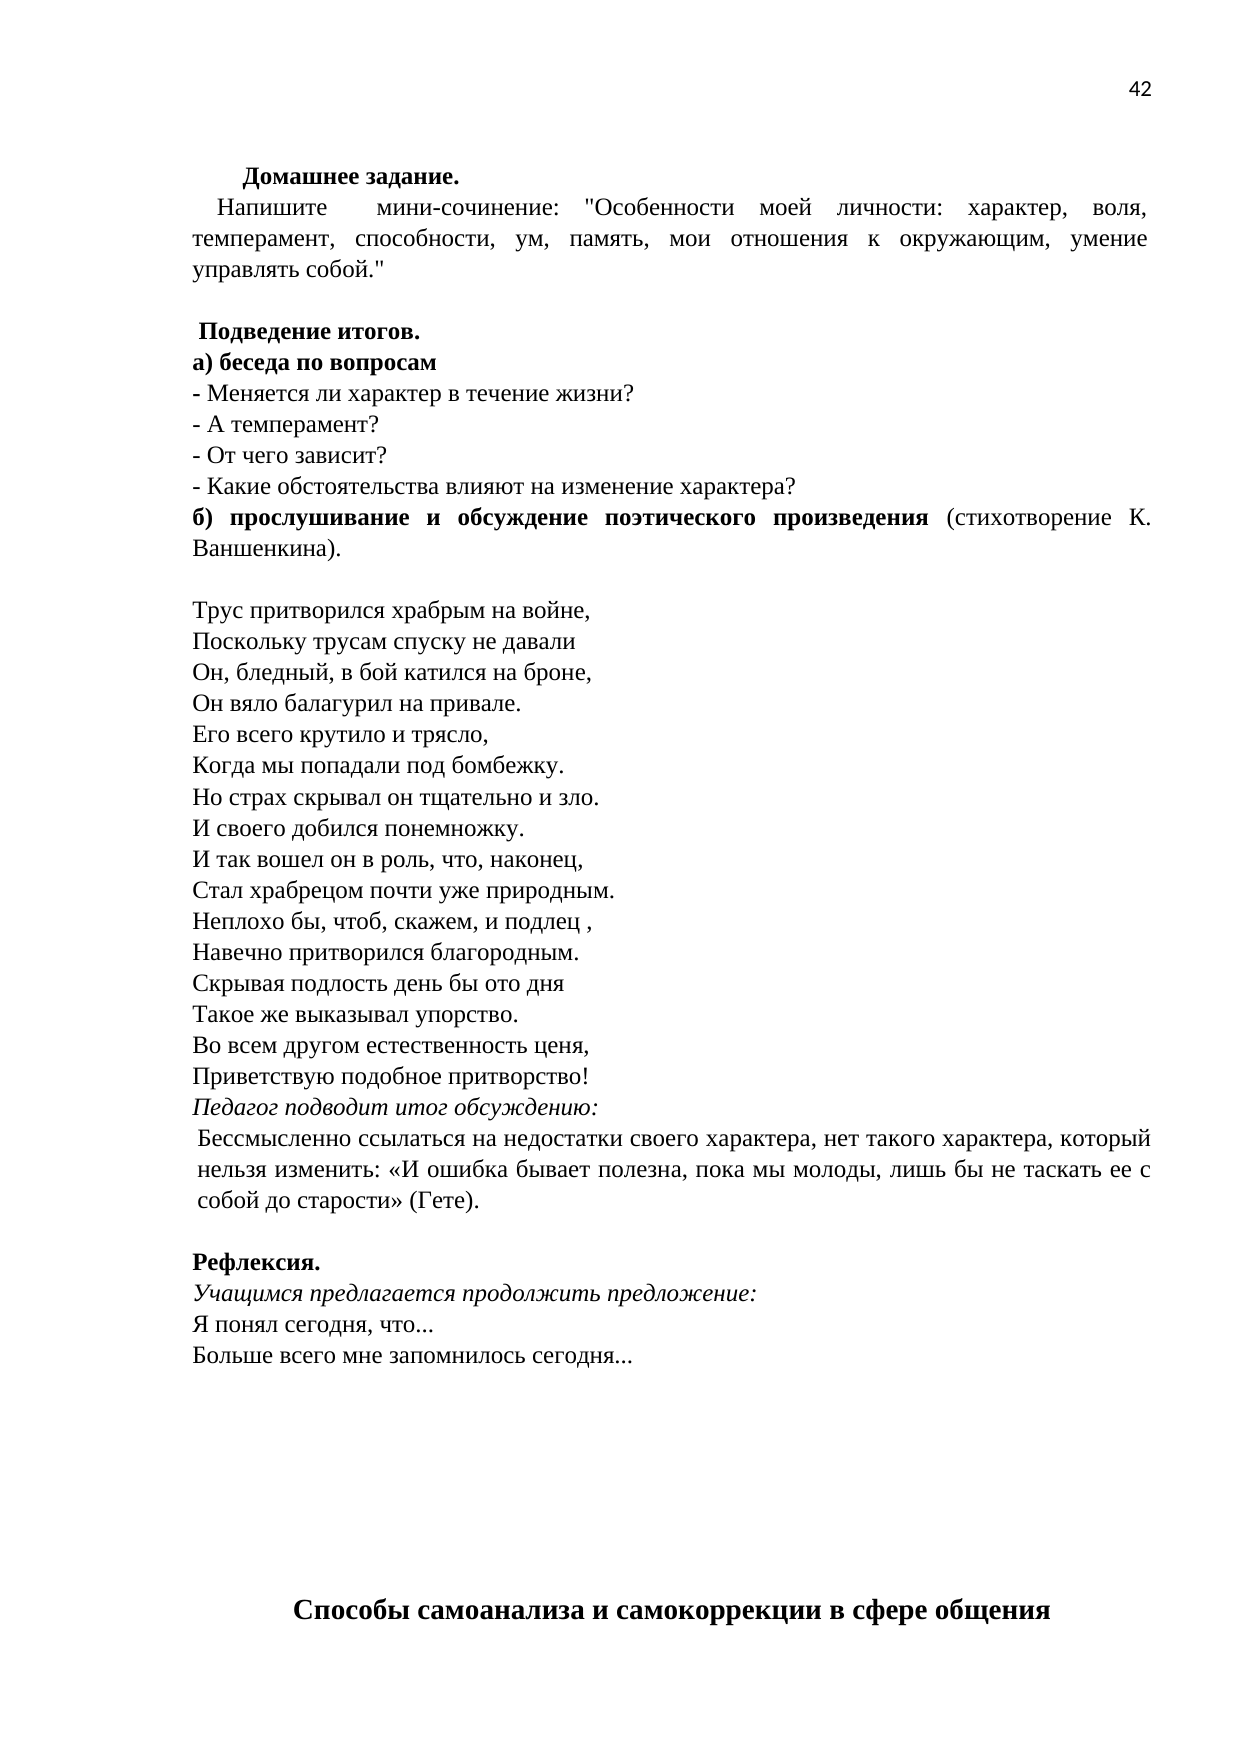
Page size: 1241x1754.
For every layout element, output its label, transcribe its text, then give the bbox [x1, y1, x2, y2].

text Учащимся предлагается продолжить предложение: [192, 1278, 1152, 1307]
text - Меняется ли характер в течение жизни? [192, 378, 1148, 407]
text Педагог подводит итог обсуждению: [192, 1092, 1152, 1121]
text Больше всего мне запомнилось сегодня... [192, 1340, 1152, 1369]
text Его всего крутило и трясло, [192, 719, 1104, 748]
text Навечно притворился благородным. [192, 937, 1104, 966]
text Во всем другом естественность ценя, [192, 1030, 1104, 1059]
text - Какие обстоятельства влияют на изменение характера? [192, 471, 1149, 500]
text И своего добился понемножку. [192, 813, 1104, 841]
text а) беседа по вопросам [192, 347, 1148, 376]
text Я понял сегодня, что... [192, 1309, 1152, 1338]
text Рефлексия. [192, 1247, 1152, 1276]
text Напишите мини-сочинение: "Особенности моей личности: характер, воля, темперамент, способности, ум, память, мои отношения к окружающим, умение управлять собой." [192, 192, 1148, 283]
text б) прослушивание и обсуждение поэтического произведения (стихотворение К. Ваншенкина). [192, 502, 1152, 562]
text Стал храбрецом почти уже природным. [192, 875, 1104, 903]
text Неплохо бы, чтоб, скажем, и подлец , [192, 906, 1104, 934]
text Он, бледный, в бой катился на броне, [192, 657, 1104, 686]
text Бессмысленно ссылаться на недостатки своего характера, нет такого характера, который нельзя изменить: «И ошибка бывает полезна, пока мы молоды, лишь бы не таскать ее с собой до старости» (Гете). [197, 1123, 1152, 1214]
text Такое же выказывал упорство. [192, 999, 1104, 1028]
text Поскольку трусам спуску не давали [192, 626, 1104, 655]
text Скрывая подлость день бы ото дня [192, 968, 1104, 997]
text Трус притворился храбрым на войне, [192, 595, 1104, 624]
text Подведение итогов. [192, 316, 1148, 345]
text И так вошел он в роль, что, наконец, [192, 844, 1104, 872]
text Способы самоанализа и самокоррекции в сфере общения [192, 1592, 1152, 1626]
text Приветствую подобное притворство! [192, 1061, 1104, 1090]
text - А темперамент? [192, 409, 1056, 438]
text - От чего зависит? [192, 440, 1056, 469]
text Но страх скрывал он тщательно и зло. [192, 782, 1104, 810]
text Домашнее задание. [192, 161, 1149, 189]
text Когда мы попадали под бомбежку. [192, 751, 1104, 779]
text Он вяло балагурил на привале. [192, 688, 1104, 717]
